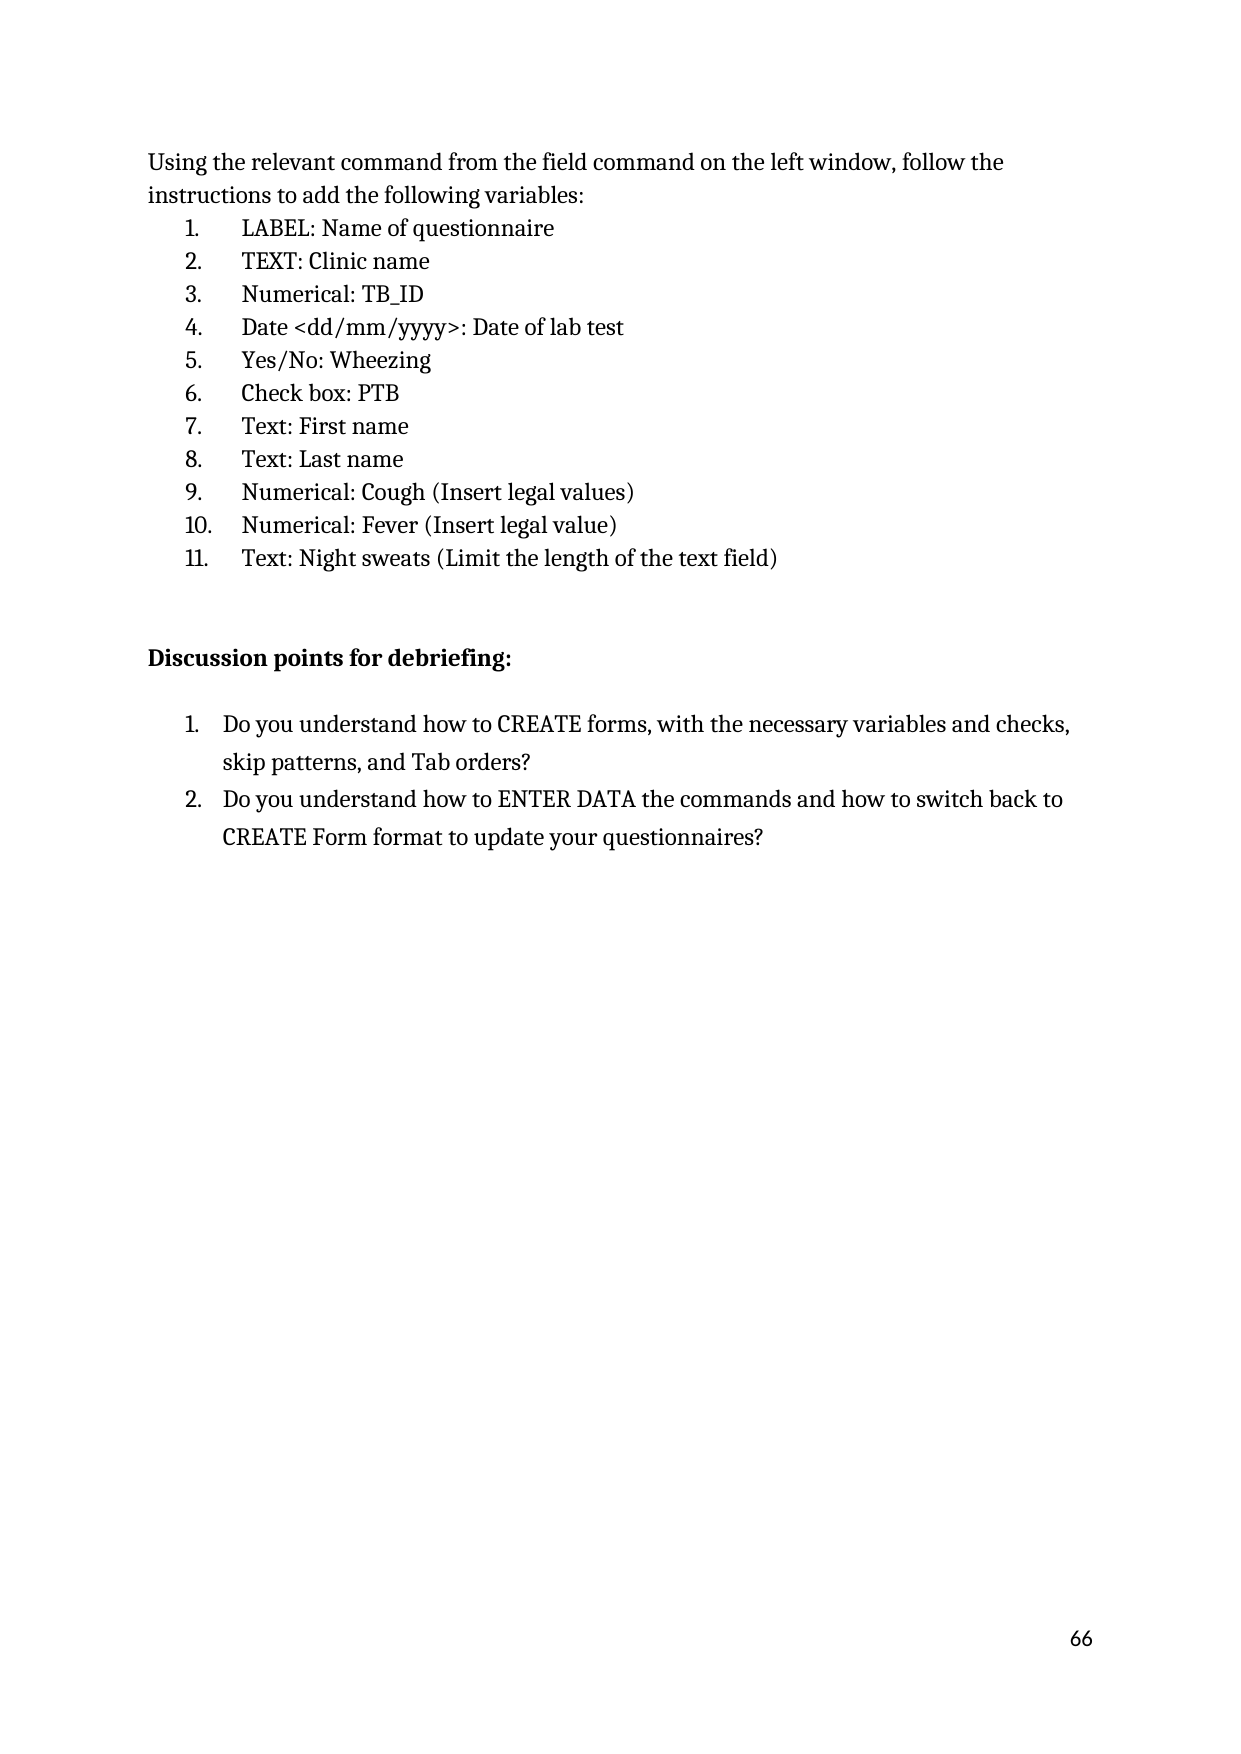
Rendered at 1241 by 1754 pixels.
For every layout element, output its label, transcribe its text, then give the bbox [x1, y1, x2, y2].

list LABEL: Name of questionnaire [185, 214, 1093, 242]
list TEXT: Clinic name [185, 247, 1093, 275]
list Numerical: TB_ID [185, 280, 1093, 308]
list Check box: PTB [185, 379, 1093, 407]
list Text: Last name [185, 445, 1093, 473]
list Numerical: Fever (Insert legal value) [185, 511, 1093, 539]
text Using the relevant command from the field command on the left window, follow the instructions to add the following variables: [148, 148, 1093, 209]
list Text: First name [185, 412, 1093, 441]
text Discussion points for debriefing: [148, 635, 1093, 672]
list Date <dd/mm/yyyy>: Date of lab test [185, 313, 1093, 341]
list Numerical: Cough (Insert legal values) [185, 478, 1093, 507]
list Do you understand how to ENTER DATA the commands and how to switch back to CREATE Form format to update your questionnaires? [185, 776, 1093, 851]
list Yes/No: Wheezing [185, 346, 1093, 374]
list Do you understand how to CREATE forms, with the necessary variables and checks, skip patterns, and Tab orders? [185, 701, 1093, 776]
list Text: Night sweats (Limit the length of the text field) [185, 544, 1093, 573]
